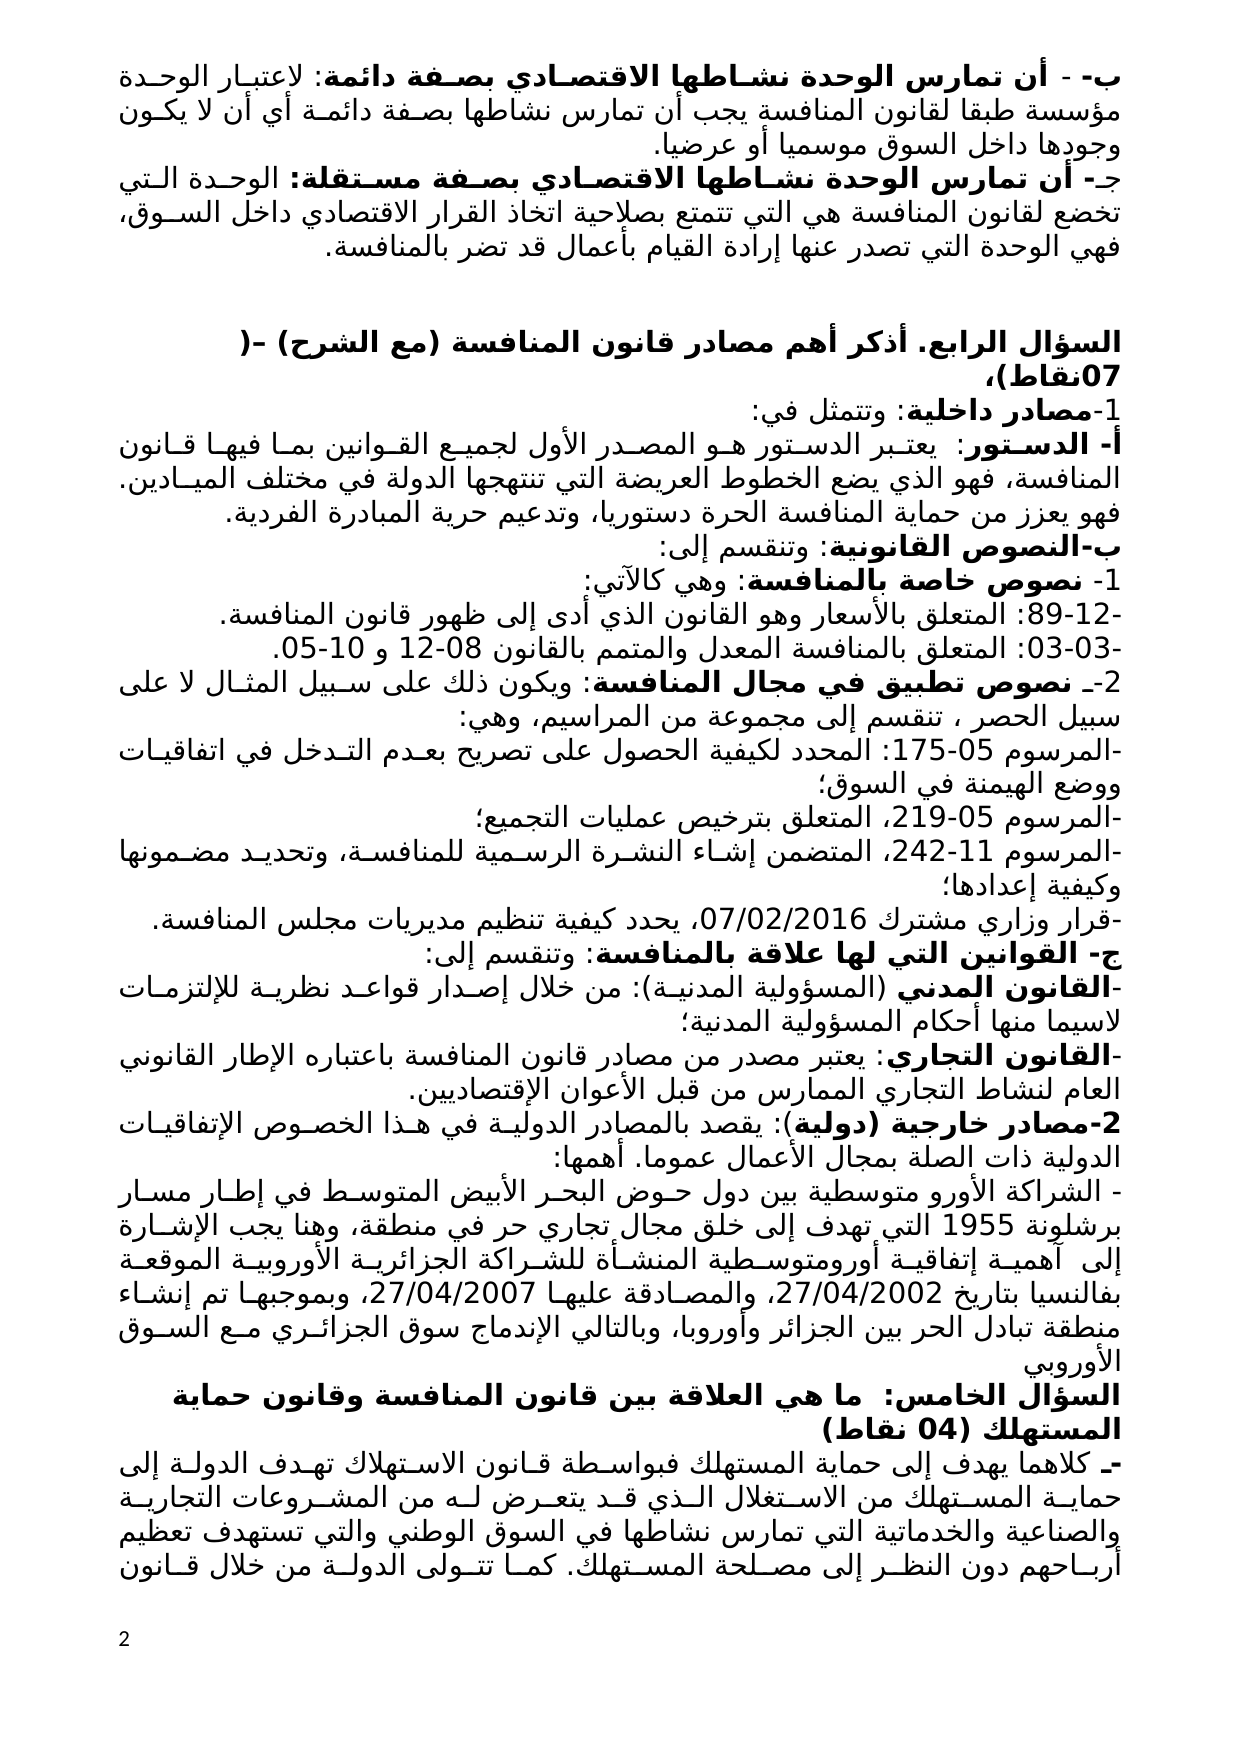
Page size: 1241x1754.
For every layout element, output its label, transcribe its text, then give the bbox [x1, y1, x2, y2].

text - المرسوم 05-219، المتعلق بترخيص عمليات التجميع؛ [118, 801, 1122, 835]
text - 03-03: المتعلق بالمنافسة المعدل والمتمم بالقانون 08-12 و 10-05. [118, 631, 1122, 665]
text السؤال الرابع. أذكر أهم مصادر قانون المنافسة (مع الشرح) –(07نقاط)، [118, 325, 1122, 393]
text - المرسوم 11-242، المتضمن إشاء النشرة الرسمية للمنافسة، وتحديد مضمونها وكيفية إعدادها؛ [118, 835, 1122, 903]
text ج- القوانين التي لها علاقة بالمنافسة: وتنقسم إلى: [118, 937, 1122, 971]
text أ‌- الدستور: يعتبر الدستور هو المصدر الأول لجميع القوانين بما فيها قانون المنافسة، فهو الذي يضع الخطوط العريضة التي تنتهجها الدولة في مختلف الميادين. فهو يعزز من حماية المنافسة الحرة دستوريا، وتدعيم حرية المبادرة الفردية. [118, 427, 1122, 529]
text - القانون التجاري: يعتبر مصدر من مصادر قانون المنافسة باعتباره الإطار القانوني العام لنشاط التجاري الممارس من قبل الأعوان الإقتصاديين. [118, 1038, 1122, 1106]
text - المرسوم 05-175: المحدد لكيفية الحصول على تصريح بعدم التدخل في اتفاقيات ووضع الهيمنة في السوق؛ [118, 733, 1122, 801]
text 2- نصوص تطبيق في مجال المنافسة: ويكون ذلك على سبيل المثال لا على سبيل الحصر ، تنقسم إلى مجموعة من المراسيم، وهي: [118, 665, 1122, 733]
text 1- مصادر داخلية: وتتمثل في: [118, 393, 1122, 427]
text جـ- أن تمارس الوحدة نشاطها الاقتصادي بصفة مستقلة: الوحدة التي تخضع لقانون المنافسة هي التي تتمتع بصلاحية اتخاذ القرار الاقتصادي داخل السوق، فهي الوحدة التي تصدر عنها إرادة القيام بأعمال قد تضر بالمنافسة. [118, 161, 1122, 263]
text - القانون المدني (المسؤولية المدنية): من خلال إصدار قواعد نظرية للإلتزمات لاسيما منها أحكام المسؤولية المدنية؛ [118, 971, 1122, 1038]
text ب‌- النصوص القانونية: وتنقسم إلى: [118, 529, 1122, 563]
text - 89-12: المتعلق بالأسعار وهو القانون الذي أدى إلى ظهور قانون المنافسة. [118, 597, 1122, 631]
text السؤال الخامس: ما هي العلاقة بين قانون المنافسة وقانون حماية المستهلك (04 نقاط) [118, 1378, 1122, 1446]
text 2- مصادر خارجية (دولية): يقصد بالمصادر الدولية في هذا الخصوص الإتفاقيات الدولية ذات الصلة بمجال الأعمال عموما. أهمها: [118, 1106, 1122, 1174]
text - الشراكة الأورو متوسطية بين دول حوض البحر الأبيض المتوسط في إطار مسار برشلونة 1955 التي تهدف إلى خلق مجال تجاري حر في منطقة، وهنا يجب الإشارة إلى آهمية إتفاقية أورومتوسطية المنشأة للشراكة الجزائرية الأوروبية الموقعة بفالنسيا بتاريخ 27/04/2002، والمصادقة عليها 27/04/2007، وبموجبها تم إنشاء منطقة تبادل الحر بين الجزائر وأوروبا، وبالتالي الإندماج سوق الجزائري مع السوق الأوروبي [118, 1174, 1122, 1378]
text 1- نصوص خاصة بالمنافسة: وهي كالآتي: [118, 563, 1122, 597]
text - قرار وزاري مشترك 07/02/2016، يحدد كيفية تنظيم مديريات مجلس المنافسة. [118, 903, 1122, 937]
text ب- - أن تمارس الوحدة نشاطها الاقتصادي بصفة دائمة: لاعتبار الوحدة مؤسسة طبقا لقانون المنافسة يجب أن تمارس نشاطها بصفة دائمة أي أن لا يكون وجودها داخل السوق موسميا أو عرضيا. [118, 59, 1122, 161]
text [118, 1446, 1122, 1582]
